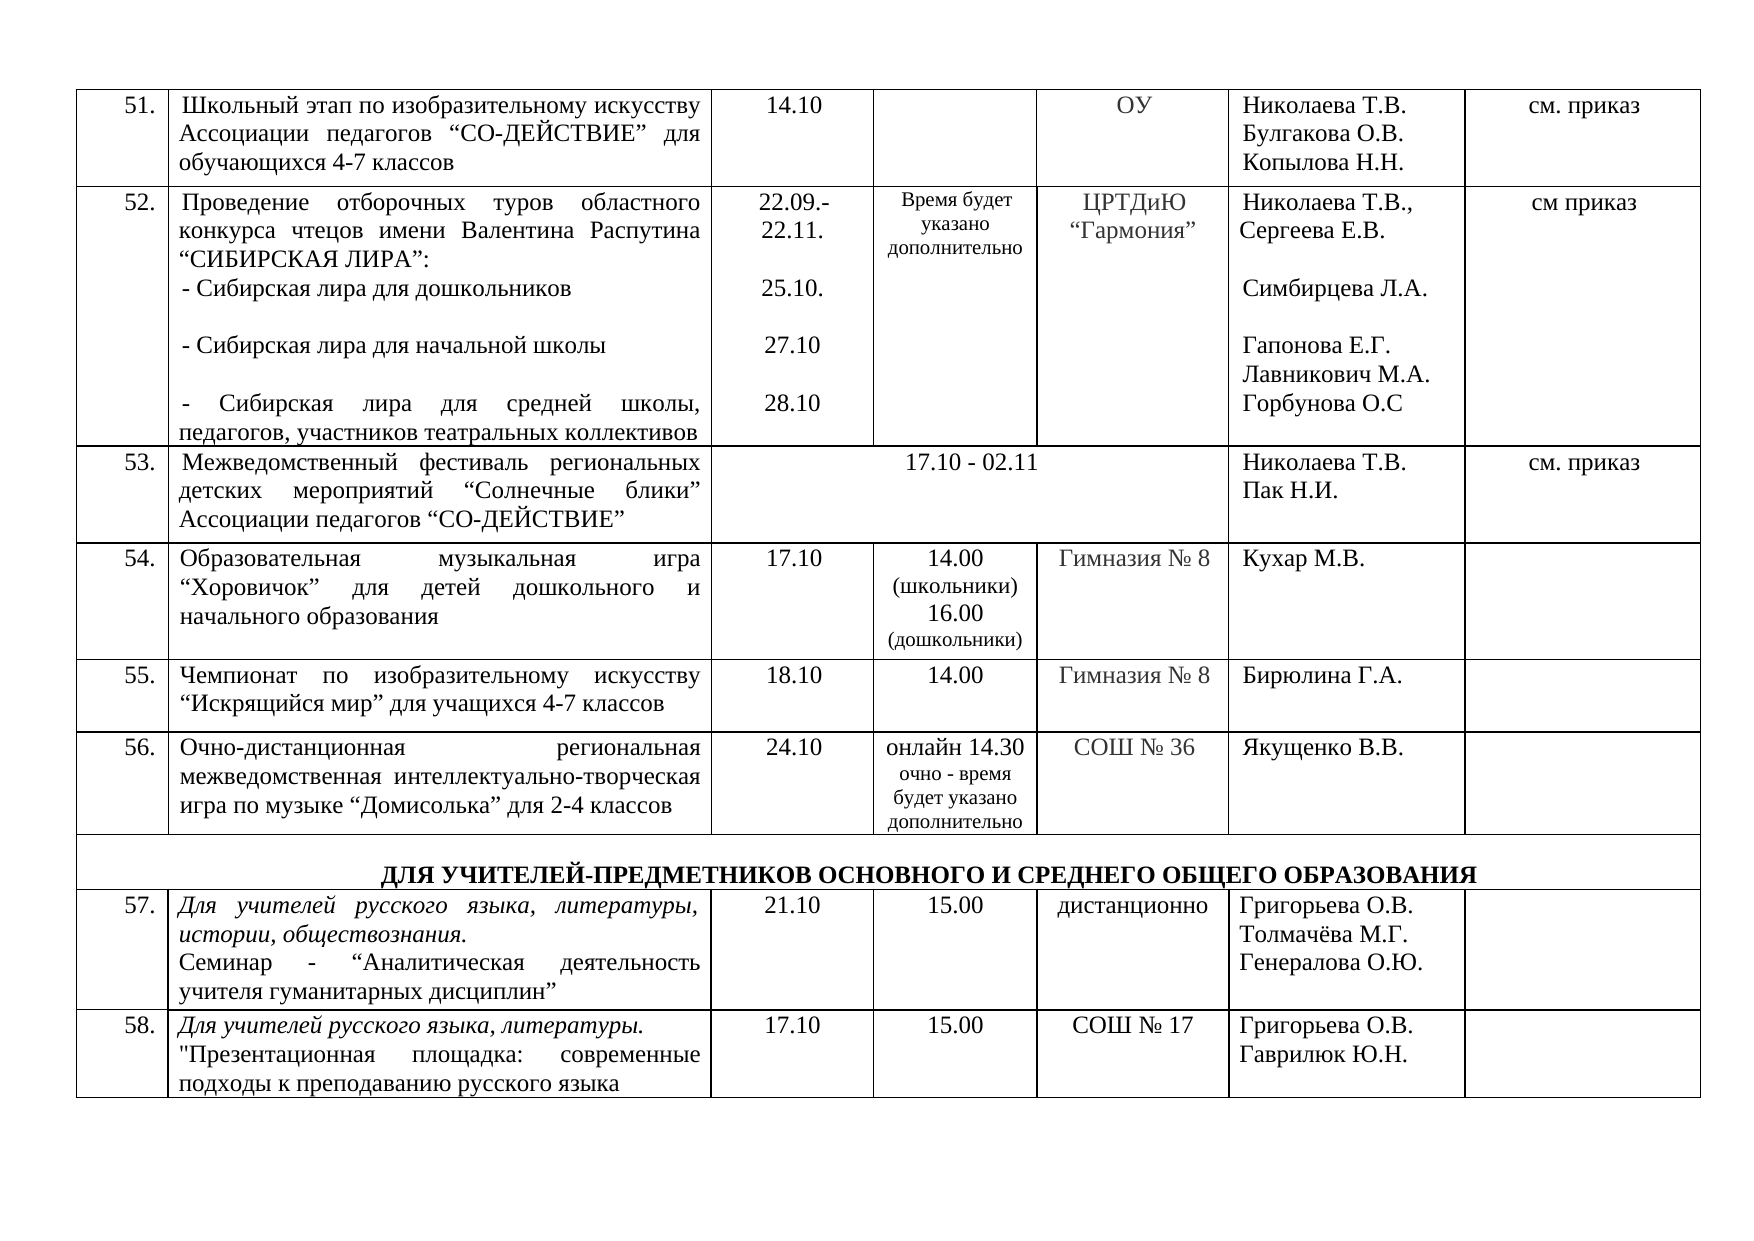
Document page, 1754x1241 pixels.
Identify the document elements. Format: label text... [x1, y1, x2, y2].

table_cell [1466, 544, 1700, 658]
table_cell Время будет указано дополнительно [874, 187, 1036, 445]
table_cell [874, 90, 1036, 186]
table_cell 17.10 [712, 1011, 873, 1097]
table_cell Межведомственный фестиваль региональных детских мероприятий “Солнечные блики” Ассоциации педагогов “СО-ДЕЙСТВИЕ” [169, 447, 711, 542]
table_cell [77, 890, 167, 1009]
table_cell Чемпионат по изобразительному искусству “Искрящийся мир” для учащихся 4-7 классов [169, 660, 711, 731]
table_cell Бирюлина Г.А. [1229, 660, 1464, 731]
table_cell Гимназия № 8 [1038, 544, 1228, 658]
table_cell 24.10 [712, 733, 873, 833]
table_cell СОШ № 36 [1038, 733, 1228, 833]
table_cell [77, 1010, 167, 1097]
table_cell см. приказ [1466, 90, 1700, 186]
table_cell Для учителей русского языка, литературы. "Презентационная площадка: современные подходы к преподаванию русского языка [169, 1011, 710, 1097]
table_cell Якущенко В.В. [1229, 733, 1464, 833]
table_cell [77, 447, 168, 542]
table_cell Николаева Т.В. Пак Н.И. [1229, 447, 1464, 542]
table_cell [77, 544, 168, 658]
table_cell [77, 733, 168, 833]
table_cell 18.10 [712, 660, 873, 731]
table_cell ДЛЯ УЧИТЕЛЕЙ-ПРЕДМЕТНИКОВ ОСНОВНОГО И СРЕДНЕГО ОБЩЕГО ОБРАЗОВАНИЯ [77, 835, 1700, 888]
table_cell Школьный этап по изобразительному искусству Ассоциации педагогов “СО-ДЕЙСТВИЕ” для обучающихся 4-7 классов [169, 90, 711, 186]
table_cell Григорьева О.В. Гаврилюк Ю.Н. [1230, 1011, 1464, 1097]
table_cell 14.00 (школьники) 16.00 (дошкольники) [874, 544, 1036, 658]
table_cell см. приказ [1466, 447, 1700, 542]
table_cell [1466, 733, 1700, 833]
table_cell 22.09.- 22.11. 25.10. 27.10 28.10 [712, 187, 873, 445]
table_cell 15.00 [874, 1011, 1036, 1097]
table_cell 14.10 [712, 90, 873, 186]
table_cell СОШ № 17 [1038, 1011, 1228, 1097]
table_cell 17.10 - 02.11 [712, 447, 1228, 542]
table_cell Для учителей русского языка, литературы, истории, обществознания. Семинар - “Аналитическая деятельность учителя гуманитарных дисциплин” [169, 890, 710, 1009]
table_cell Кухар М.В. [1229, 544, 1464, 658]
table_cell Григорьева О.В. Толмачёва М.Г. Генералова О.Ю. [1230, 890, 1464, 1009]
table_cell дистанционно [1038, 890, 1228, 1009]
table_cell Николаева Т.В. Булгакова О.В. Копылова Н.Н. [1229, 90, 1464, 186]
table_cell [77, 90, 168, 186]
table_cell 14.00 [874, 660, 1036, 731]
table_cell Гимназия № 8 [1038, 660, 1228, 731]
table_cell Очно-дистанционная региональная межведомственная интеллектуально-творческая игра по музыке “Домисолька” для 2-4 классов [169, 733, 711, 833]
table_cell 21.10 [712, 890, 873, 1009]
table_cell 17.10 [712, 544, 873, 658]
table_cell онлайн 14.30 очно - время будет указано дополнительно [874, 733, 1036, 833]
table_cell Образовательная музыкальная игра “Хоровичок” для детей дошкольного и начального образования [169, 544, 711, 658]
table_cell см приказ [1466, 187, 1700, 445]
table_cell [77, 660, 168, 731]
table_cell Николаева Т.В., Сергеева Е.В. Симбирцева Л.А. Гапонова Е.Г. Лавникович М.А. Горбунова О.С [1229, 187, 1464, 445]
table_cell [1466, 660, 1700, 731]
table_cell [77, 187, 168, 445]
table_cell ОУ [1037, 90, 1228, 186]
table_cell [1466, 1011, 1700, 1097]
table_cell [1466, 890, 1700, 1009]
table_cell Проведение отборочных туров областного конкурса чтецов имени Валентина Распутина “СИБИРСКАЯ ЛИРА”: - Сибирская лира для дошкольников - Сибирская лира для начальной школы - Сибирская лира для средней школы, педагогов, участников театральных коллективов [169, 187, 711, 445]
table_cell 15.00 [874, 890, 1036, 1009]
table_cell ЦРТДиЮ “Гармония” [1038, 187, 1228, 445]
